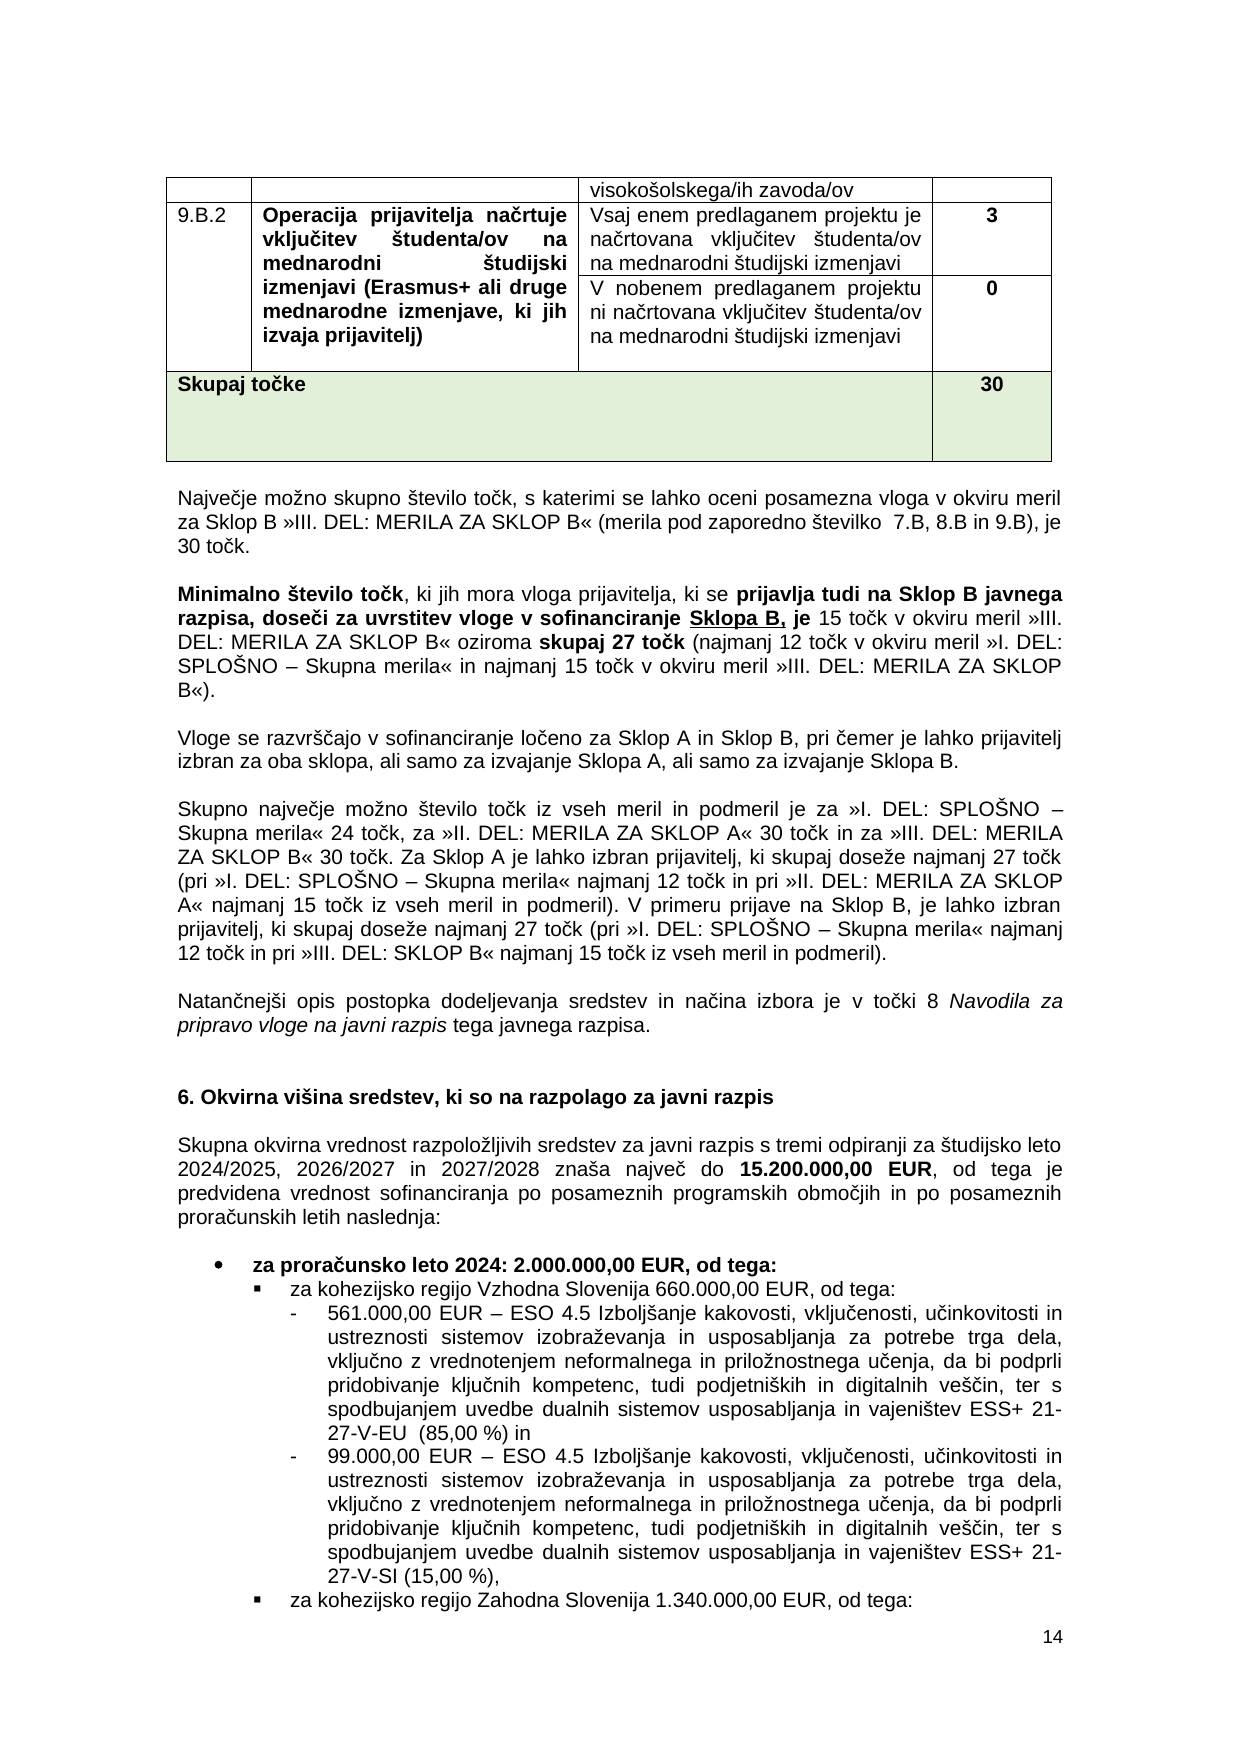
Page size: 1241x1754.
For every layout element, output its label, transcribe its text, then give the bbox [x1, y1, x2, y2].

list za kohezijsko regijo Zahodna Slovenija 1.340.000,00 EUR, od tega: [252, 1588, 1063, 1612]
list za kohezijsko regijo Vzhodna Slovenija 660.000,00 EUR, od tega: [252, 1277, 1063, 1301]
table_cell V nobenem predlaganem projektu ni načrtovana vključitev študenta/ov na mednarodni študijski izmenjavi [579, 276, 932, 371]
table_cell 0 [933, 276, 1051, 371]
table_cell 0 [933, 178, 1051, 202]
text Največje možno skupno število točk, s katerimi se lahko oceni posamezna vloga v okviru meril za Sklop B »III. DEL: MERILA ZA SKLOP B« (merila pod zaporedno številko 7.B, 8.B in 9.B), je 30 točk. [177, 486, 1063, 558]
table_cell 3 [933, 203, 1051, 275]
text Skupna okvirna vrednost razpoložljivih sredstev za javni razpis s tremi odpiranji za študijsko leto 2024/2025, 2026/2027 in 2027/2028 znaša največ do 15.200.000,00 EUR, od tega je predvidena vrednost sofinanciranja po posameznih programskih območjih in po posameznih proračunskih letih naslednja: [177, 1133, 1063, 1228]
text Vloge se razvrščajo v sofinanciranje ločeno za Sklop A in Sklop B, pri čemer je lahko prijavitelj izbran za oba sklopa, ali samo za izvajanje Sklopa A, ali samo za izvajanje Sklopa B. [177, 725, 1063, 773]
text 6. Okvirna višina sredstev, ki so na razpolago za javni razpis [177, 1085, 1063, 1109]
table_cell 30 [933, 372, 1051, 461]
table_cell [579, 178, 932, 202]
list za proračunsko leto 2024: 2.000.000,00 EUR, od tega: [215, 1252, 1063, 1277]
table_cell Vsaj enem predlaganem projektu je načrtovana vključitev študenta/ov na mednarodni študijski izmenjavi [579, 203, 932, 275]
text Natančnejši opis postopka dodeljevanja sredstev in načina izbora je v točki 8 Navodila za pripravo vloge na javni razpis tega javnega razpisa. [177, 989, 1063, 1037]
table_cell Operacija prijavitelja načrtuje vključitev študenta/ov na mednarodni študijski izmenjavi (Erasmus+ ali druge mednarodne izmenjave, ki jih izvaja prijavitelj) [252, 203, 578, 371]
list 561.000,00 EUR – ESO 4.5 Izboljšanje kakovosti, vključenosti, učinkovitosti in ustreznosti sistemov izobraževanja in usposabljanja za potrebe trga dela, vključno z vrednotenjem neformalnega in priložnostnega učenja, da bi podprli pridobivanje ključnih kompetenc, tudi podjetniških in digitalnih veščin, ter s spodbujanjem uvedbe dualnih sistemov usposabljanja in vajeništev ESS+ 21-27-V-EU (85,00 %) in [290, 1301, 1063, 1444]
table_cell Skupaj točke [167, 372, 932, 461]
text Skupno največje možno število točk iz vseh meril in podmeril je za »I. DEL: SPLOŠNO – Skupna merila« 24 točk, za »II. DEL: MERILA ZA SKLOP A« 30 točk in za »III. DEL: MERILA ZA SKLOP B« 30 točk. Za Sklop A je lahko izbran prijavitelj, ki skupaj doseže najmanj 27 točk (pri »I. DEL: SPLOŠNO – Skupna merila« najmanj 12 točk in pri »II. DEL: MERILA ZA SKLOP A« najmanj 15 točk iz vseh meril in podmeril). V primeru prijave na Sklop B, je lahko izbran prijavitelj, ki skupaj doseže najmanj 27 točk (pri »I. DEL: SPLOŠNO – Skupna merila« najmanj 12 točk in pri »III. DEL: SKLOP B« najmanj 15 točk iz vseh meril in podmeril). [177, 797, 1063, 965]
table_cell 9.B.2 [167, 203, 251, 371]
text Minimalno število točk, ki jih mora vloga prijavitelja, ki se prijavlja tudi na Sklop B javnega razpisa, doseči za uvrstitev vloge v sofinanciranje Sklopa B, je 15 točk v okviru meril »III. DEL: MERILA ZA SKLOP B« oziroma skupaj 27 točk (najmanj 12 točk v okviru meril »I. DEL: SPLOŠNO – Skupna merila« in najmanj 15 točk v okviru meril »III. DEL: MERILA ZA SKLOP B«). [177, 582, 1063, 701]
list 99.000,00 EUR – ESO 4.5 Izboljšanje kakovosti, vključenosti, učinkovitosti in ustreznosti sistemov izobraževanja in usposabljanja za potrebe trga dela, vključno z vrednotenjem neformalnega in priložnostnega učenja, da bi podprli pridobivanje ključnih kompetenc, tudi podjetniških in digitalnih veščin, ter s spodbujanjem uvedbe dualnih sistemov usposabljanja in vajeništev ESS+ 21-27-V-SI (15,00 %), [290, 1444, 1063, 1588]
